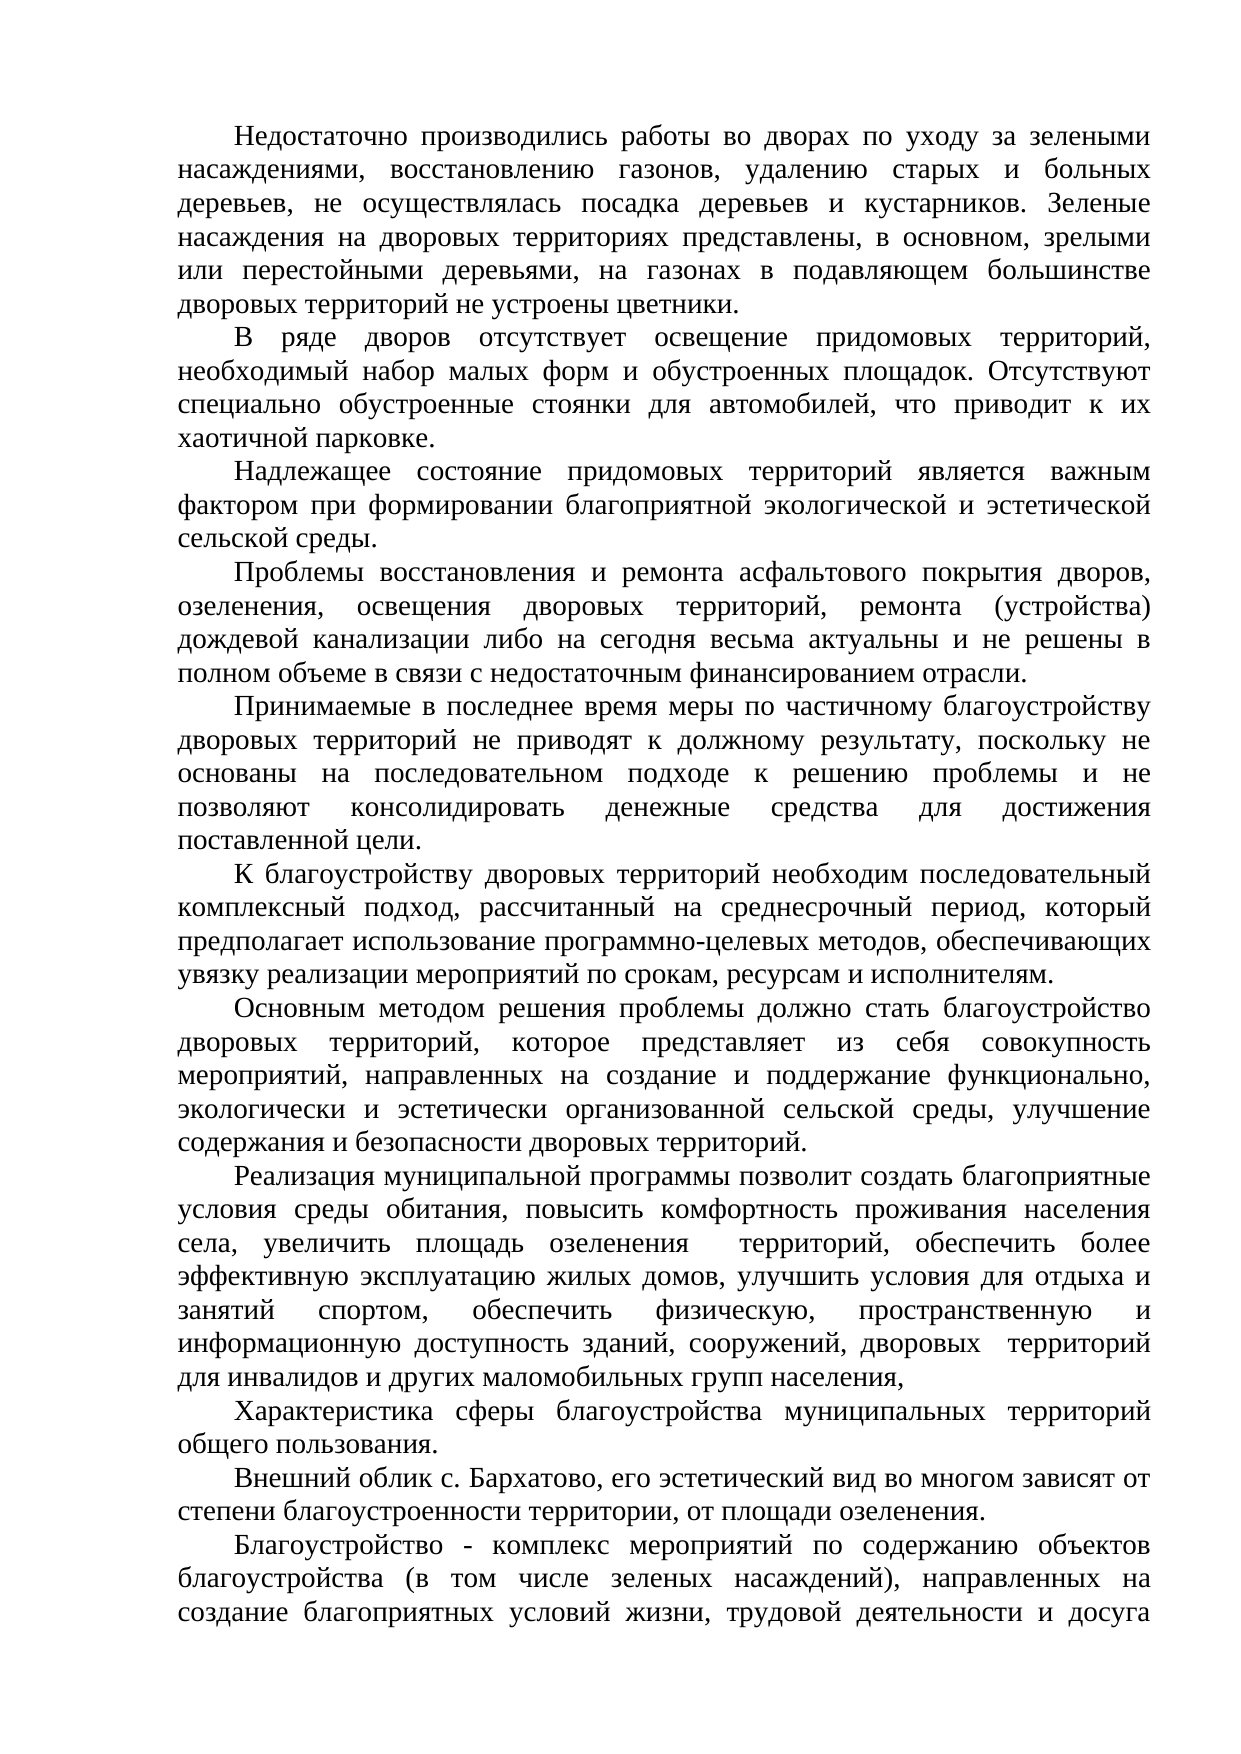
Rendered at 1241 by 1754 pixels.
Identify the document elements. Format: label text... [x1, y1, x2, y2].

text Основным методом решения проблемы должно стать благоустройство дворовых территорий, которое представляет из себя совокупность мероприятий, направленных на создание и поддержание функционально, экологически и эстетически организованной сельской среды, улучшение содержания и безопасности дворовых территорий. [177, 990, 1152, 1158]
text Проблемы восстановления и ремонта асфальтового покрытия дворов, озеленения, освещения дворовых территорий, ремонта (устройства) дождевой канализации либо на сегодня весьма актуальны и не решены в полном объеме в связи с недостаточным финансированием отрасли. [177, 554, 1152, 688]
text В ряде дворов отсутствует освещение придомовых территорий, необходимый набор малых форм и обустроенных площадок. Отсутствуют специально обустроенные стоянки для автомобилей, что приводит к их хаотичной парковке. [177, 319, 1152, 453]
text К благоустройству дворовых территорий необходим последовательный комплексный подход, рассчитанный на среднесрочный период, который предполагает использование программно-целевых методов, обеспечивающих увязку реализации мероприятий по срокам, ресурсам и исполнителям. [177, 856, 1152, 990]
text Внешний облик с. Бархатово, его эстетический вид во многом зависят от степени благоустроенности территории, от площади озеленения. [177, 1460, 1152, 1527]
text Недостаточно производились работы во дворах по уходу за зелеными насаждениями, восстановлению газонов, удалению старых и больных деревьев, не осуществлялась посадка деревьев и кустарников. Зеленые насаждения на дворовых территориях представлены, в основном, зрелыми или перестойными деревьями, на газонах в подавляющем большинстве дворовых территорий не устроены цветники. [177, 118, 1152, 319]
text Принимаемые в последнее время меры по частичному благоустройству дворовых территорий не приводят к должному результату, поскольку не основаны на последовательном подходе к решению проблемы и не позволяют консолидировать денежные средства для достижения поставленной цели. [177, 688, 1152, 856]
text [177, 1527, 1152, 1627]
text Надлежащее состояние придомовых территорий является важным фактором при формировании благоприятной экологической и эстетической сельской среды. [177, 453, 1152, 554]
text Характеристика сферы благоустройства муниципальных территорий общего пользования. [177, 1393, 1152, 1460]
text Реализация муниципальной программы позволит создать благоприятные условия среды обитания, повысить комфортность проживания населения села, увеличить площадь озеленения территорий, обеспечить более эффективную эксплуатацию жилых домов, улучшить условия для отдыха и занятий спортом, обеспечить физическую, пространственную и информационную доступность зданий, сооружений, дворовых территорий для инвалидов и других маломобильных групп населения, [177, 1158, 1152, 1393]
